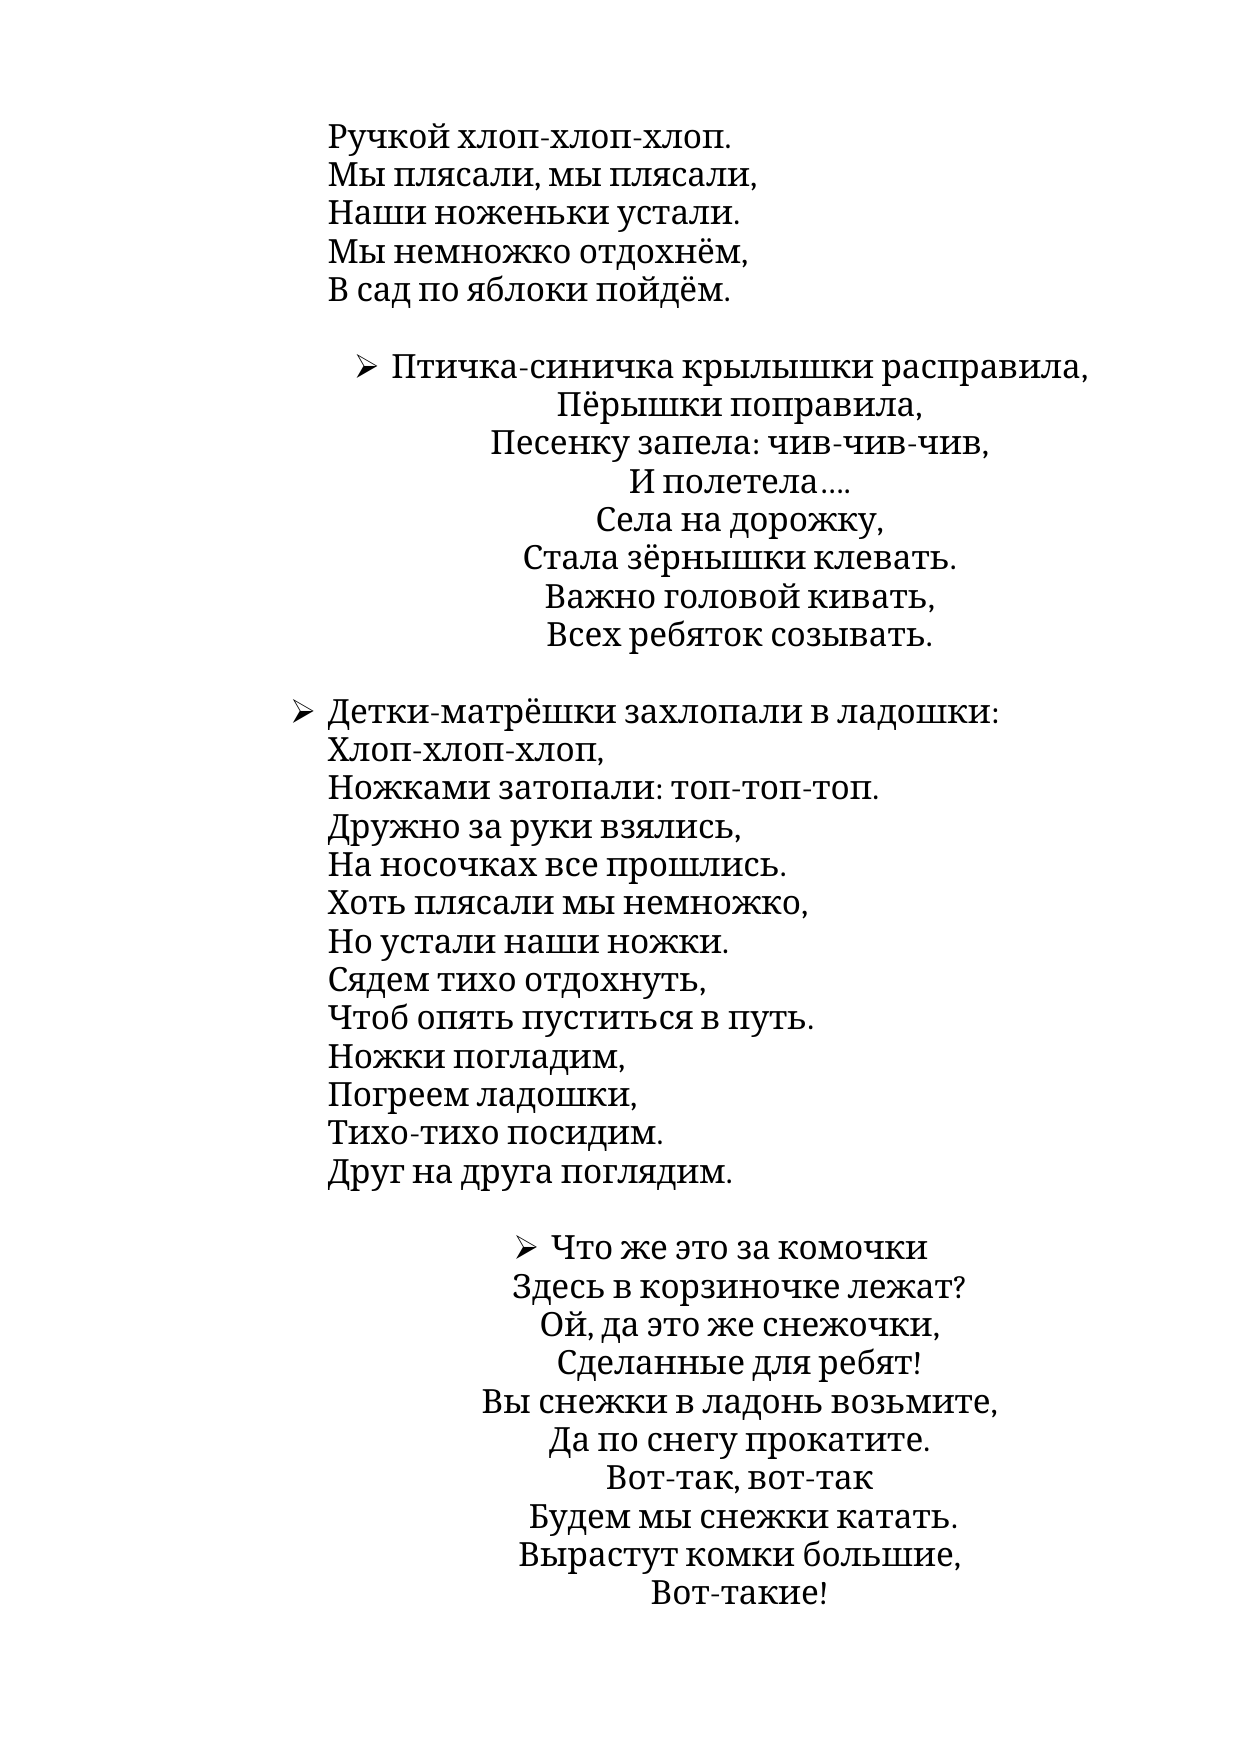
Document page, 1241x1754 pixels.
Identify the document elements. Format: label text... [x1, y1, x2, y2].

list Вы снежки в ладонь возьмите, [327, 1383, 1152, 1421]
list Будем мы снежки катать. [327, 1498, 1152, 1536]
list Ножки погладим, [327, 1038, 1152, 1076]
list И полетела…. [327, 463, 1152, 501]
list Да по снегу прокатите. [327, 1421, 1152, 1460]
list Мы немножко отдохнём, [327, 233, 1152, 271]
list Важно головой кивать, [327, 578, 1152, 616]
list Ножками затопали: топ-топ-топ. [327, 770, 1152, 808]
list Детки-матрёшки захлопали в ладошки: [290, 693, 1152, 731]
list Мы плясали, мы плясали, [327, 156, 1152, 195]
list Дружно за руки взялись, [327, 808, 1152, 846]
list Тихо-тихо посидим. [327, 1115, 1152, 1153]
list Всех ребяток созывать. [327, 616, 1152, 655]
list Но устали наши ножки. [327, 923, 1152, 961]
list Ой, да это же снежочки, [327, 1306, 1152, 1345]
list Вот-так, вот-так [327, 1460, 1152, 1498]
list В сад по яблоки пойдём. [327, 271, 1152, 310]
list Погреем ладошки, [327, 1076, 1152, 1115]
list Песенку запела: чив-чив-чив, [327, 425, 1152, 463]
list Села на дорожку, [327, 501, 1152, 540]
list Вырастут комки большие, [327, 1536, 1152, 1575]
list Вот-такие! [327, 1575, 1152, 1613]
list Сделанные для ребят! [327, 1345, 1152, 1383]
list Ручкой хлоп-хлоп-хлоп. [327, 118, 1152, 156]
list Наши ноженьки устали. [327, 195, 1152, 233]
list Пёрышки поправила, [327, 386, 1152, 425]
list На носочках все прошлись. [327, 846, 1152, 885]
list Сядем тихо отдохнуть, [327, 961, 1152, 1000]
list Хлоп-хлоп-хлоп, [327, 731, 1152, 770]
list Стала зёрнышки клевать. [327, 540, 1152, 578]
list Что же это за комочки [290, 1230, 1152, 1268]
list Чтоб опять пуститься в путь. [327, 1000, 1152, 1038]
list Птичка-синичка крылышки расправила, [290, 348, 1152, 386]
list Друг на друга поглядим. [327, 1153, 1152, 1191]
list Хоть плясали мы немножко, [327, 885, 1152, 923]
list Здесь в корзиночке лежат? [327, 1268, 1152, 1306]
